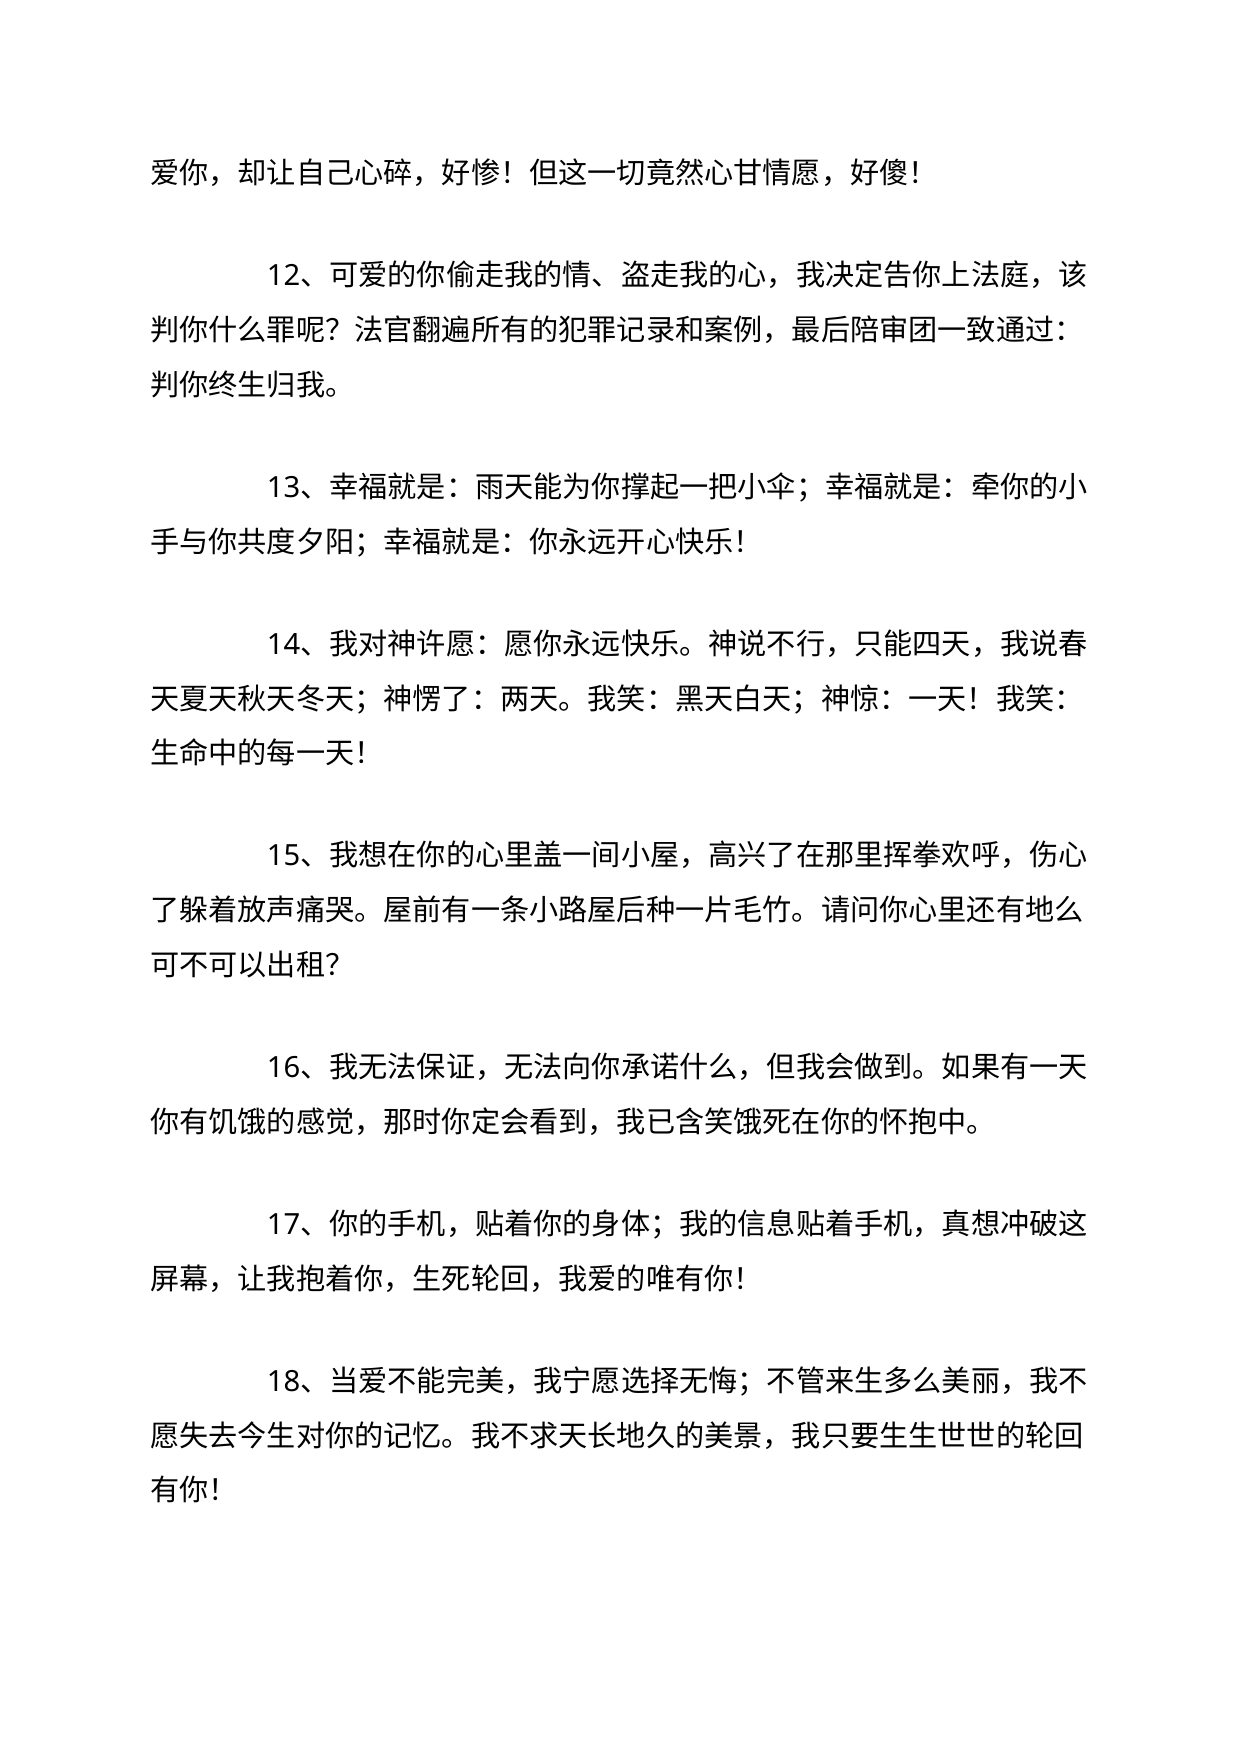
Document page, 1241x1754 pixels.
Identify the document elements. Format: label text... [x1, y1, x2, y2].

text 17、你的手机，贴着你的身体；我的信息贴着手机，真想冲破这屏幕，让我抱着你，生死轮回，我爱的唯有你！ [150, 1200, 1090, 1298]
text 12、可爱的你偷走我的情、盗走我的心，我决定告你上法庭，该判你什么罪呢？法官翻遍所有的犯罪记录和案例，最后陪审团一致通过：判你终生归我。 [150, 252, 1090, 404]
text 13、幸福就是：雨天能为你撑起一把小伞；幸福就是：牵你的小手与你共度夕阳；幸福就是：你永远开心快乐！ [150, 463, 1090, 561]
text 14、我对神许愿：愿你永远快乐。神说不行，只能四天，我说春天夏天秋天冬天；神愣了：两天。我笑：黑天白天；神惊：一天！我笑：生命中的每一天！ [150, 620, 1090, 772]
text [150, 150, 1090, 192]
text 16、我无法保证，无法向你承诺什么，但我会做到。如果有一天你有饥饿的感觉，那时你定会看到，我已含笑饿死在你的怀抱中。 [150, 1043, 1090, 1141]
text 18、当爱不能完美，我宁愿选择无悔；不管来生多么美丽，我不愿失去今生对你的记忆。我不求天长地久的美景，我只要生生世世的轮回有你！ [150, 1357, 1090, 1509]
text 15、我想在你的心里盖一间小屋，高兴了在那里挥拳欢呼，伤心了躲着放声痛哭。屋前有一条小路屋后种一片毛竹。请问你心里还有地么可不可以出租？ [150, 832, 1090, 984]
